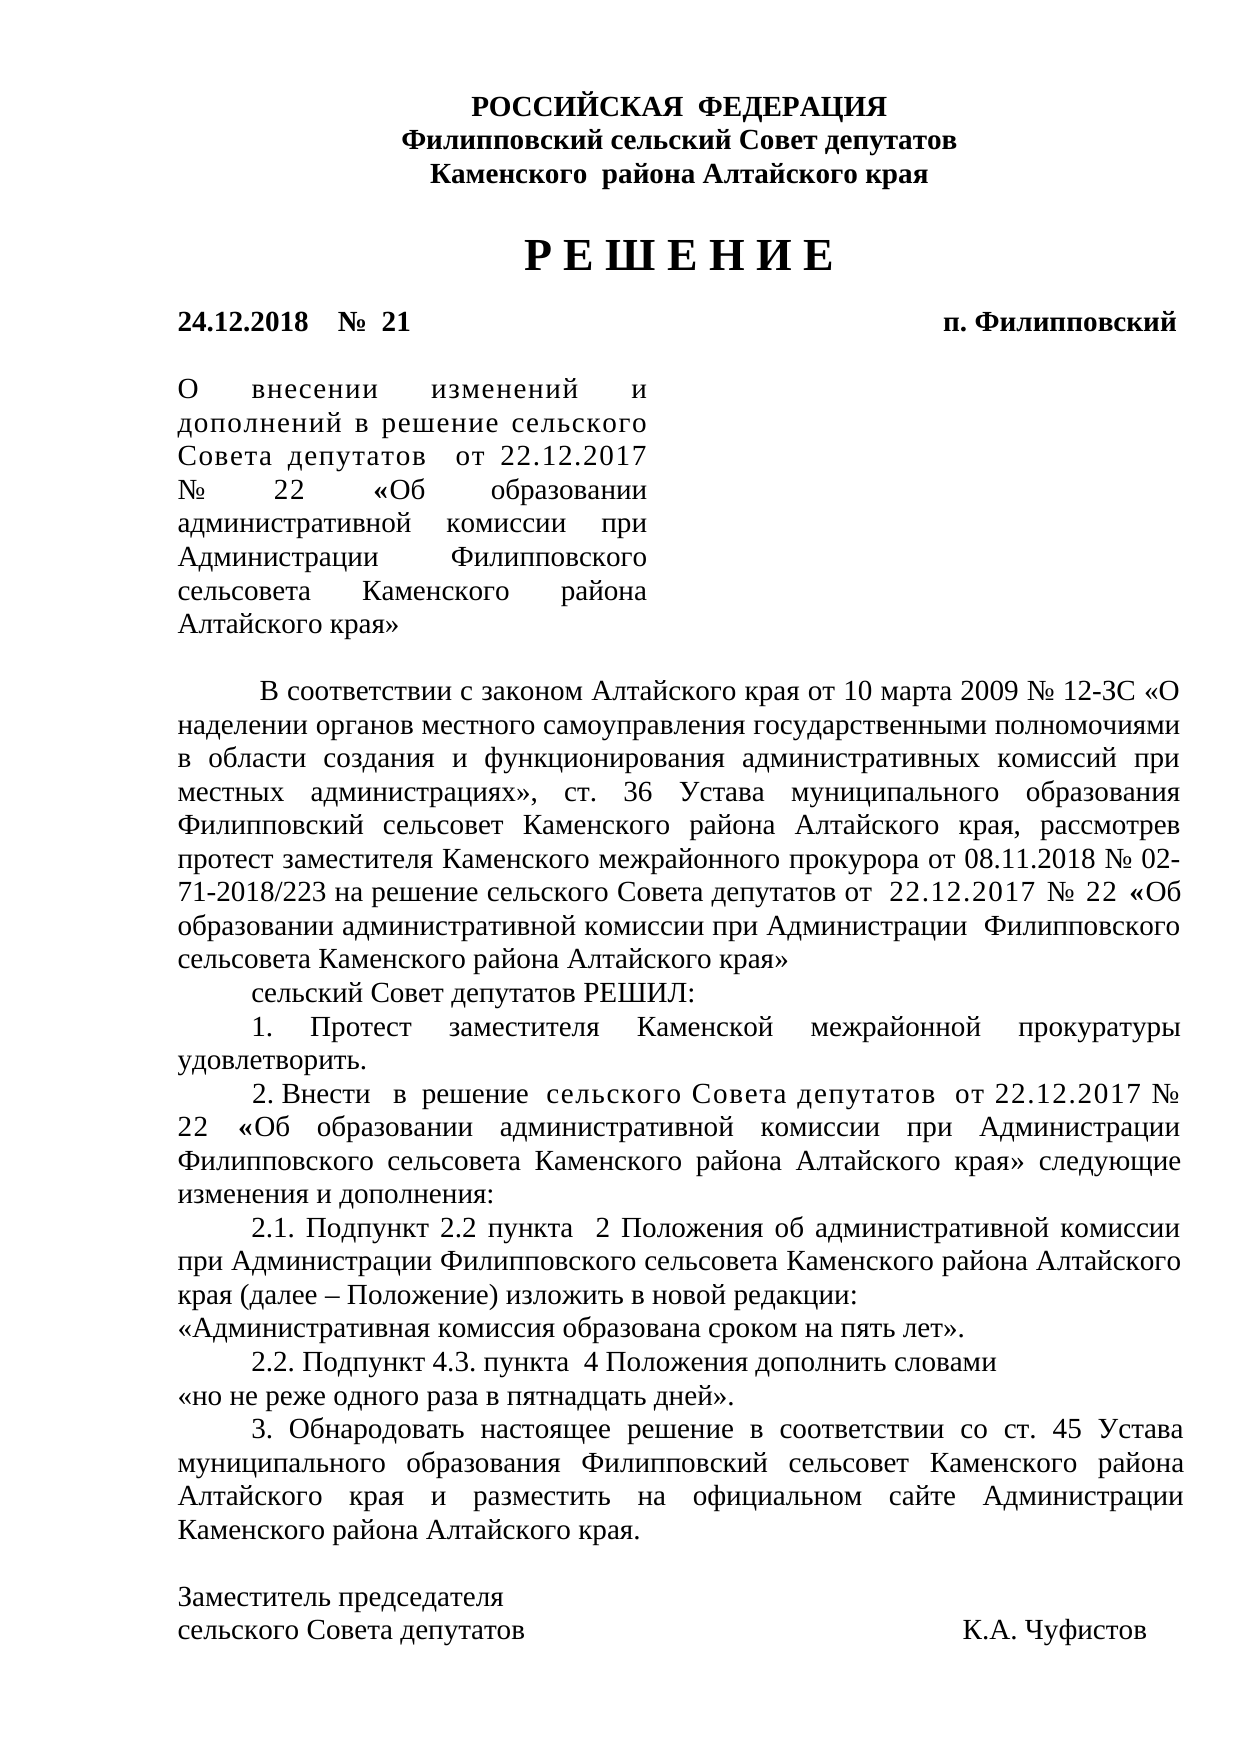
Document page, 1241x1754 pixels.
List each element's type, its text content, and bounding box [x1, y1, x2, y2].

text 24.12.2018 № 21 п. Филипповский [177, 304, 1181, 338]
text сельский Совет депутатов РЕШИЛ: [177, 975, 1181, 1009]
text 3. Обнародовать настоящее решение в соответствии со ст. 45 Устава муниципального образования Филипповский сельсовет Каменского района Алтайского края и разместить на официальном сайте Администрации Каменского района Алтайского края. [177, 1411, 1185, 1545]
table_header О внесении изменений и дополнений в решение сельского Совета депутатов от 22.12.2017 № 22 «Об образовании административной комиссии при Администрации Филипповского сельсовета Каменского района Алтайского края» [166, 371, 658, 673]
title РОССИЙСКАЯ ФЕДЕРАЦИЯ [177, 89, 1181, 122]
subtitle 2.2. Подпункт 4.3. пункта 4 Положения дополнить словами [177, 1344, 1181, 1378]
subtitle «но не реже одного раза в пятнадцать дней». [177, 1378, 1181, 1411]
text В соответствии с законом Алтайского края от 10 марта 2009 № 12-ЗС «О наделении органов местного самоуправления государственными полномочиями в области создания и функционирования административных комиссий при местных администрациях», ст. 36 Устава муниципального образования Филипповский сельсовет Каменского района Алтайского края, рассмотрев протест заместителя Каменского межрайонного прокурора от 08.11.2018 № 02-71-2018/223 на решение сельского Совета депутатов от 22.12.2017 № 22 «Об образовании административной комиссии при Администрации Филипповского сельсовета Каменского района Алтайского края» [177, 673, 1181, 975]
text сельского Совета депутатов К.А. Чуфистов [177, 1612, 1185, 1646]
subtitle 2.1. Подпункт 2.2 пункта 2 Положения об административной комиссии при Администрации Филипповского сельсовета Каменского района Алтайского края (далее – Положение) изложить в новой редакции: [177, 1210, 1181, 1311]
subtitle Р Е Ш Е Н И Е [177, 228, 1181, 280]
text 1. Протест заместителя Каменской межрайонной прокуратуры удовлетворить. [177, 1009, 1181, 1076]
text Каменского района Алтайского края [177, 156, 1181, 189]
text Филипповский сельский Совет депутатов [177, 122, 1181, 156]
text Заместитель председателя [177, 1579, 1185, 1612]
text «Административная комиссия образована сроком на пять лет». [177, 1311, 1181, 1344]
text 2. Внести в решение сельского Совета депутатов от 22.12.2017 № 22 «Об образовании административной комиссии при Администрации Филипповского сельсовета Каменского района Алтайского края» следующие изменения и дополнения: [177, 1076, 1181, 1210]
